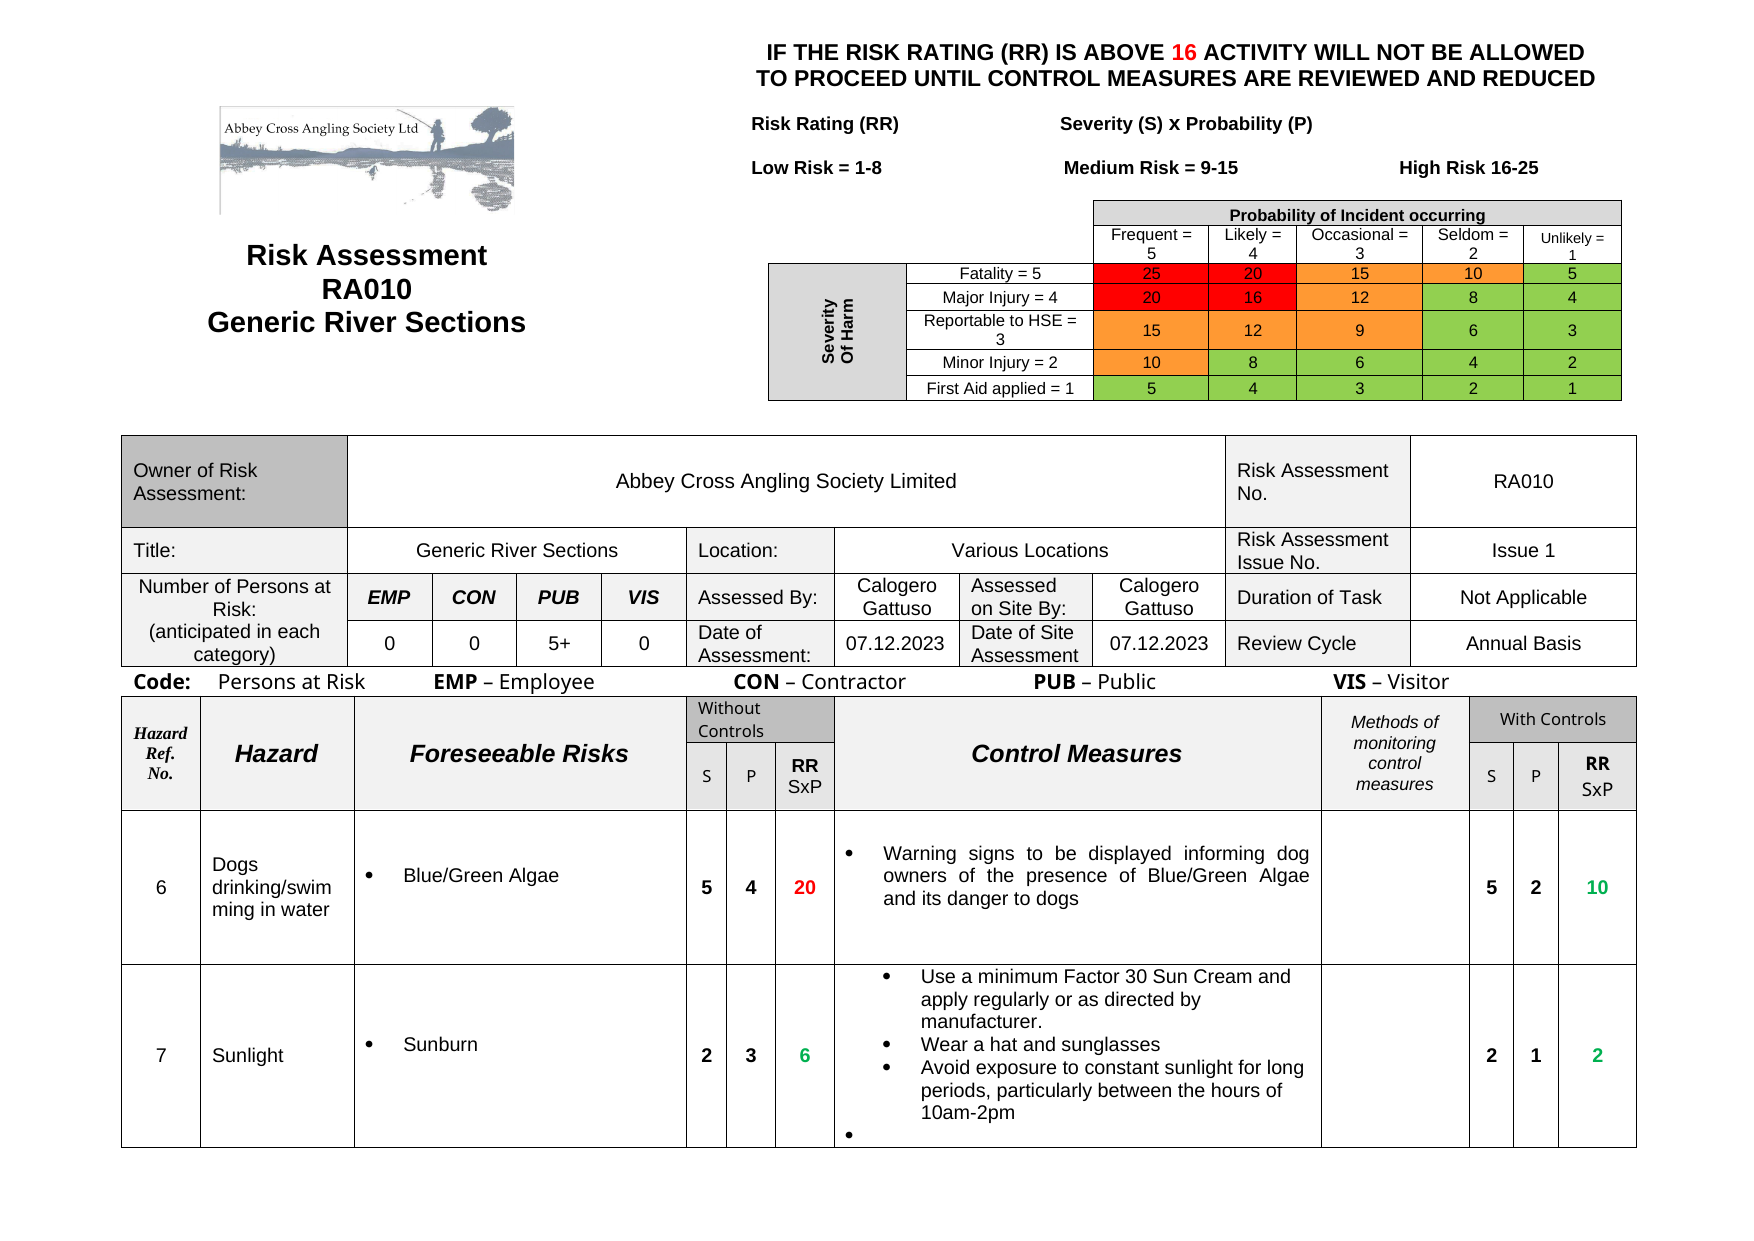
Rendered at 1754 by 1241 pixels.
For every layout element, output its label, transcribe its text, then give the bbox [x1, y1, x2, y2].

table_header Risk Assessment No. [1226, 436, 1410, 527]
table_cell Duration of Task [1226, 574, 1410, 620]
table_cell 2 [1559, 965, 1636, 1147]
table_cell 20 [776, 811, 834, 963]
table_header Abbey Cross Angling Society Limited [348, 436, 1225, 527]
table_cell P [727, 743, 775, 809]
table_cell Generic River Sections [348, 528, 686, 573]
table_cell Calogero Gattuso [835, 574, 959, 620]
table_cell 6 [122, 811, 200, 963]
table_cell [1322, 811, 1469, 963]
table_cell 07.12.2023 [1093, 621, 1225, 666]
table_cell 10 [1559, 811, 1636, 963]
table_cell 4 [727, 811, 775, 963]
table_cell [1322, 965, 1469, 1147]
table_cell Blue/Green Algae [355, 811, 686, 963]
table_cell EMP [348, 574, 432, 620]
table_cell Assessed By: [687, 574, 834, 620]
table_header RA010 [1411, 436, 1636, 527]
table_cell 1 [1514, 965, 1558, 1147]
table_cell Risk Assessment Issue No. [1226, 528, 1410, 573]
table_cell RR SxP [1559, 743, 1636, 809]
table_cell Date of Site Assessment [960, 621, 1092, 666]
table_cell Review Cycle [1226, 621, 1410, 666]
table_cell 6 [776, 965, 834, 1147]
table_cell VIS [602, 574, 686, 620]
table_cell Methods of monitoring control measures [1322, 697, 1469, 809]
table_cell CON [433, 574, 516, 620]
table_cell Use a minimum Factor 30 Sun Cream and apply regularly or as directed by manufacturer. Wear a hat and sunglasses Avoid exposure to constant sunlight for long periods, particularly between the hours of 10am-2pm [835, 965, 1321, 1147]
table_cell Calogero Gattuso [1093, 574, 1225, 620]
table_cell S [1470, 743, 1513, 809]
table_cell Title: [122, 528, 347, 573]
table_cell Annual Basis [1411, 621, 1636, 666]
table_cell Assessed on Site By: [960, 574, 1092, 620]
table_cell 07.12.2023 [835, 621, 959, 666]
table_cell 5+ [517, 621, 601, 666]
table_cell 7 [122, 965, 200, 1147]
table_cell Sunlight [201, 965, 354, 1147]
table_cell Foreseeable Risks [355, 697, 686, 809]
table_cell 2 [687, 965, 726, 1147]
table_cell 2 [1514, 811, 1558, 963]
table_cell Sunburn [355, 965, 686, 1147]
table_cell Hazard [201, 697, 354, 809]
table_cell Warning signs to be displayed informing dog owners of the presence of Blue/Green Algae and its danger to dogs [835, 811, 1321, 963]
table_cell PUB [517, 574, 601, 620]
table_cell Various Locations [835, 528, 1225, 573]
table_cell P [1514, 743, 1558, 809]
table_cell 3 [727, 965, 775, 1147]
table_cell Not Applicable [1411, 574, 1636, 620]
table_cell Hazard Ref. No. [122, 697, 200, 809]
table_cell 5 [1470, 811, 1513, 963]
table_cell 0 [433, 621, 516, 666]
table_cell S [687, 743, 726, 809]
table_cell 2 [1470, 965, 1513, 1147]
table_cell Number of Persons at Risk: (anticipated in each category) [122, 574, 347, 666]
table_cell Dogs drinking/swimming in water [201, 811, 354, 963]
table_cell RR SxP [776, 743, 834, 809]
table_cell Date of Assessment: [687, 621, 834, 666]
table_cell Issue 1 [1411, 528, 1636, 573]
picture [219, 106, 515, 215]
table_cell Without Controls [687, 697, 834, 742]
table_header Owner of Risk Assessment: [122, 436, 347, 527]
table_cell 0 [348, 621, 432, 666]
table_cell Code: Persons at Risk EMP – Employee CON – Contractor PUB – Public – Visitor [122, 667, 1637, 696]
table_cell With Controls [1470, 697, 1636, 742]
table_cell Control Measures [835, 697, 1321, 809]
table_cell 0 [602, 621, 686, 666]
table_cell 5 [687, 811, 726, 963]
table_cell Location: [687, 528, 834, 573]
